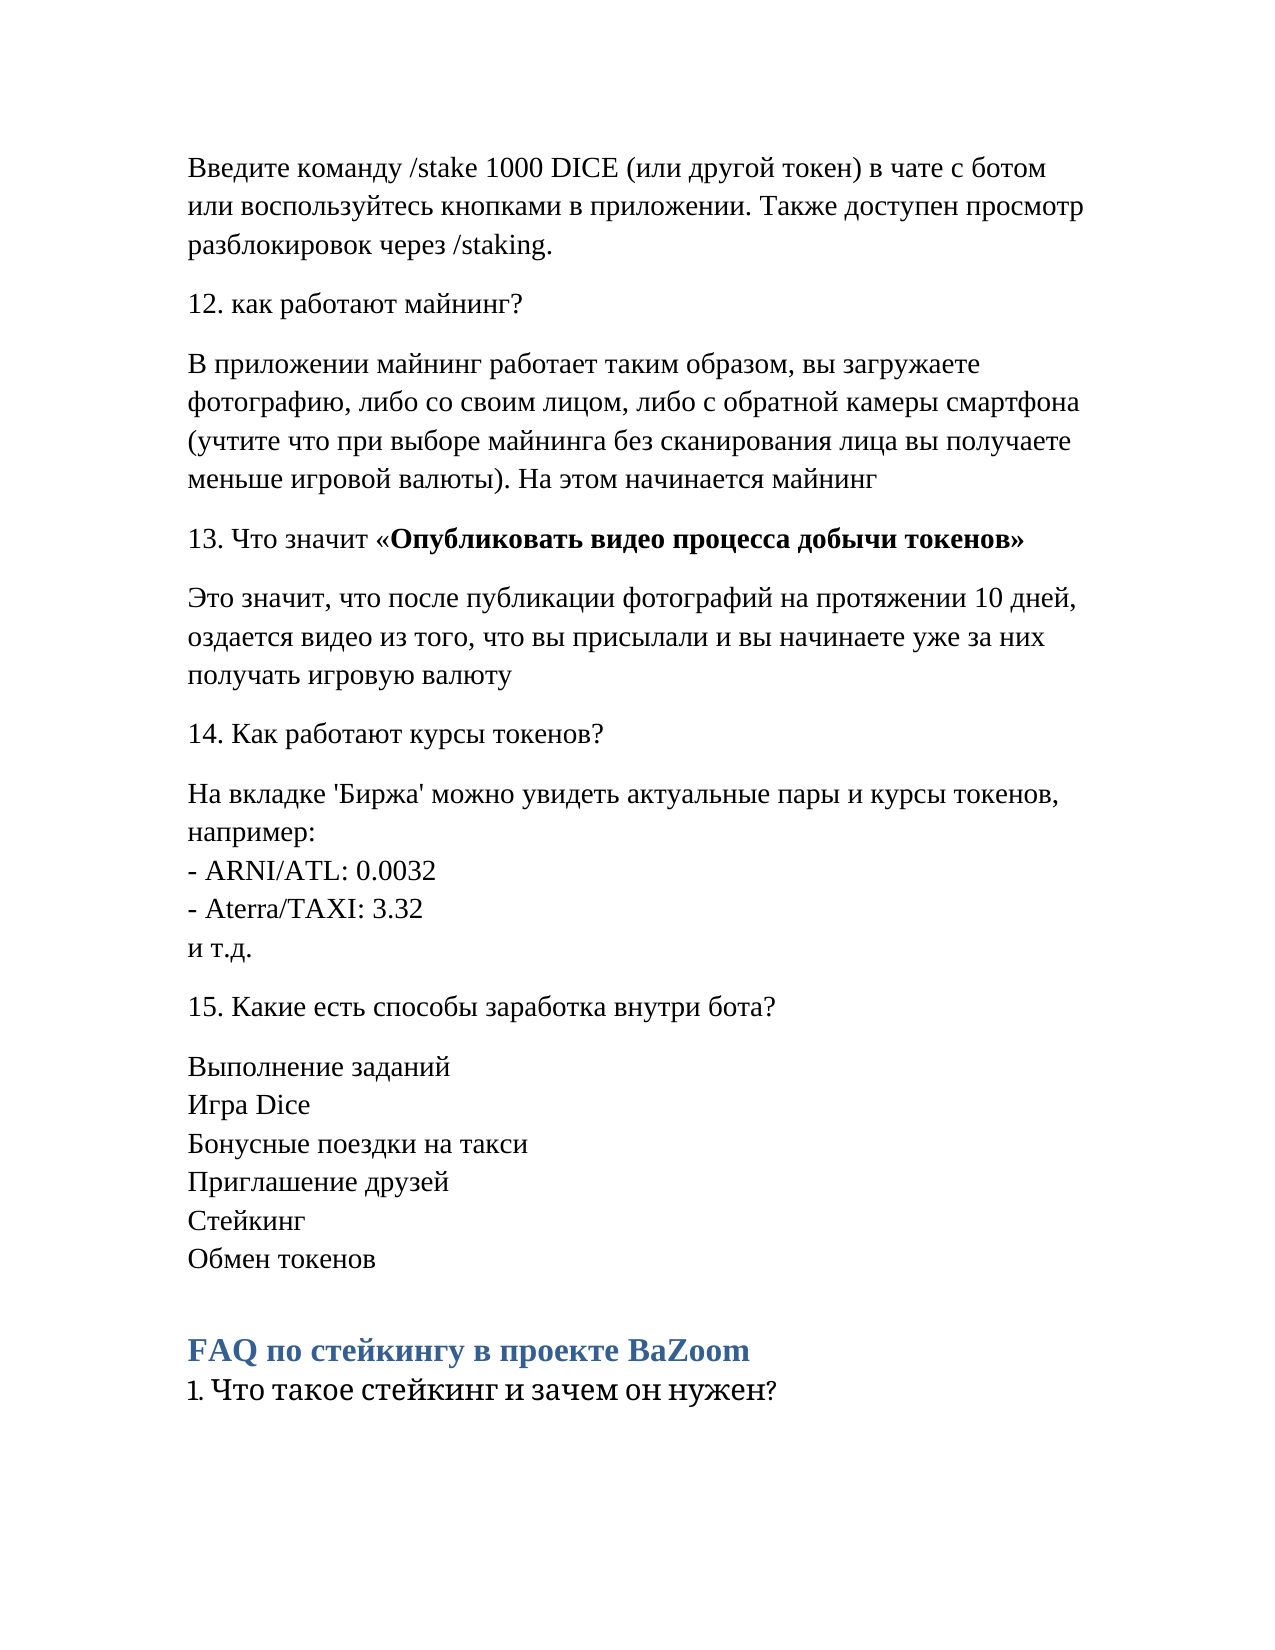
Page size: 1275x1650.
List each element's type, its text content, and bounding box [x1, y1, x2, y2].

text В приложении майнинг работает таким образом, вы загружаете фотографию, либо со своим лицом, либо с обратной камеры смартфона (учтите что при выборе майнинга без сканирования лица вы получаете меньше игровой валюты). На этом начинается майнинг [187, 346, 1087, 495]
text 12. как работают майнинг? [187, 286, 1087, 320]
text 14. Как работают курсы токенов? [187, 717, 1087, 750]
text Это значит, что после публикации фотографий на протяжении 10 дней, оздается видео из того, что вы присылали и вы начинаете уже за них получать игровую валюту [187, 580, 1087, 691]
text 15. Какие есть способы заработка внутри бота? [187, 989, 1087, 1023]
text 13. Что значит «Опубликовать видео процесса добычи токенов» [187, 521, 1087, 554]
text Введите команду /stake 1000 DICE (или другой токен) в чате с ботом или воспользуйтесь кнопками в приложении. Также доступен просмотр разблокировок через /staking. [187, 150, 1087, 261]
text На вкладке 'Биржа' можно увидеть актуальные пары и курсы токенов, например: - ARNI/ATL: 0.0032 - Aterra/TAXI: 3.32 и т.д. [187, 776, 1087, 964]
text 1. Что такое стейкинг и зачем он нужен? [187, 1374, 1087, 1408]
subtitle FAQ по стейкингу в проекте BaZoom [187, 1330, 1087, 1368]
text Выполнение заданий Игра Dice Бонусные поездки на такси Приглашение друзей Стейкинг Обмен токенов [187, 1049, 1087, 1275]
